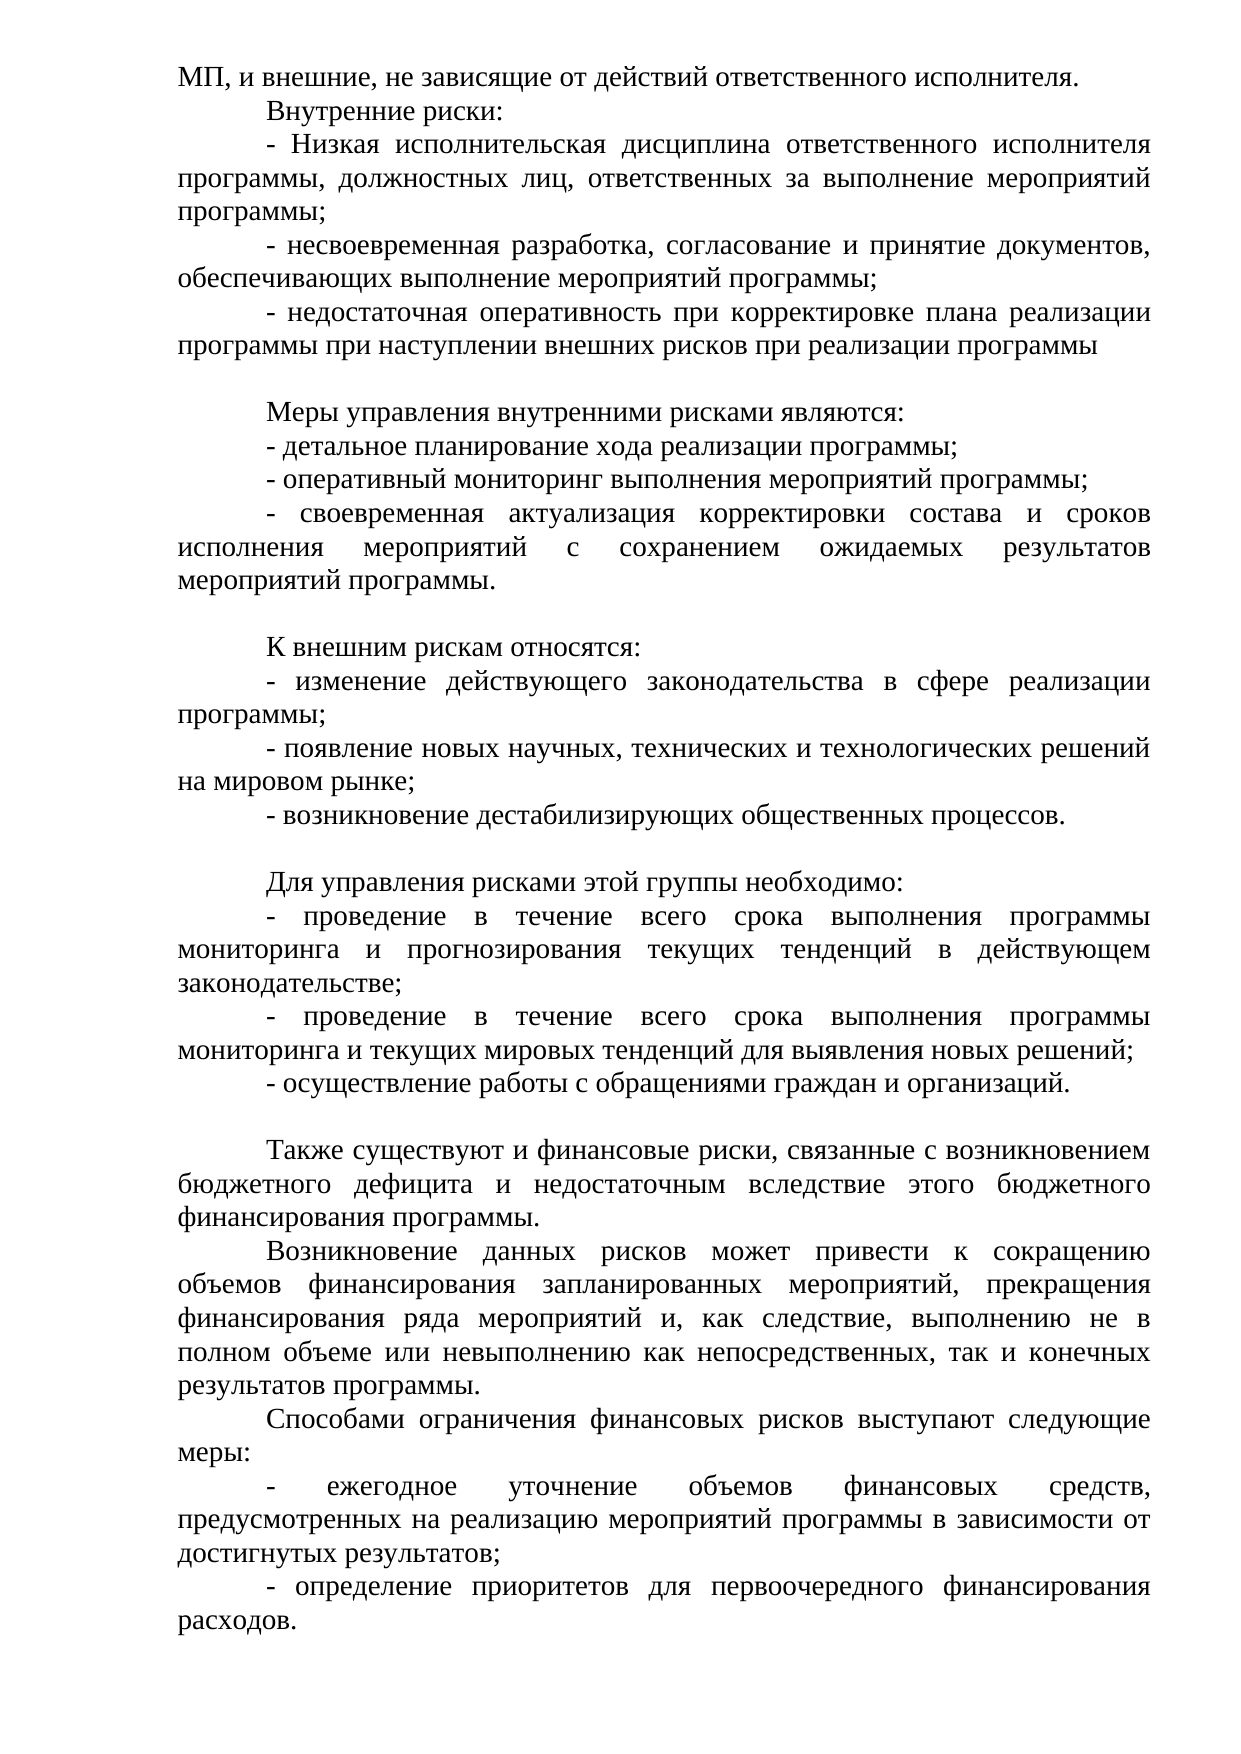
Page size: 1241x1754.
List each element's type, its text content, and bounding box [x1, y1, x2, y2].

text Для управления рисками этой группы необходимо: [177, 864, 1152, 898]
text - Низкая исполнительская дисциплина ответственного исполнителя программы, должностных лиц, ответственных за выполнение мероприятий программы; [177, 126, 1152, 227]
text - осуществление работы с обращениями граждан и организаций. [177, 1065, 1152, 1099]
text - оперативный мониторинг выполнения мероприятий программы; [177, 462, 1152, 495]
text - появление новых научных, технических и технологических решений на мировом рынке; [177, 730, 1152, 797]
text - ежегодное уточнение объемов финансовых средств, предусмотренных на реализацию мероприятий программы в зависимости от достигнутых результатов; [177, 1468, 1152, 1568]
text - возникновение дестабилизирующих общественных процессов. [177, 797, 1152, 831]
text - проведение в течение всего срока выполнения программы мониторинга и прогнозирования текущих тенденций в действующем законодательстве; [177, 898, 1152, 998]
text - определение приоритетов для первоочередного финансирования расходов. [177, 1568, 1152, 1636]
text - несвоевременная разработка, согласование и принятие документов, обеспечивающих выполнение мероприятий программы; [177, 227, 1152, 294]
text - своевременная актуализация корректировки состава и сроков исполнения мероприятий с сохранением ожидаемых результатов мероприятий программы. [177, 495, 1152, 596]
text К внешним рискам относятся: [177, 629, 1152, 663]
text Способами ограничения финансовых рисков выступают следующие меры: [177, 1401, 1152, 1468]
text - детальное планирование хода реализации программы; [177, 428, 1152, 462]
text Внутренние риски: [177, 93, 1152, 126]
text Возникновение данных рисков может привести к сокращению объемов финансирования запланированных мероприятий, прекращения финансирования ряда мероприятий и, как следствие, выполнению не в полном объеме или невыполнению как непосредственных, так и конечных результатов программы. [177, 1233, 1152, 1401]
text - недостаточная оперативность при корректировке плана реализации программы при наступлении внешних рисков при реализации программы [177, 294, 1152, 361]
text - изменение действующего законодательства в сфере реализации программы; [177, 663, 1152, 730]
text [177, 59, 1152, 93]
text Также существуют и финансовые риски, связанные с возникновением бюджетного дефицита и недостаточным вследствие этого бюджетного финансирования программы. [177, 1132, 1152, 1233]
text Меры управления внутренними рисками являются: [177, 394, 1152, 428]
text - проведение в течение всего срока выполнения программы мониторинга и текущих мировых тенденций для выявления новых решений; [177, 998, 1152, 1065]
